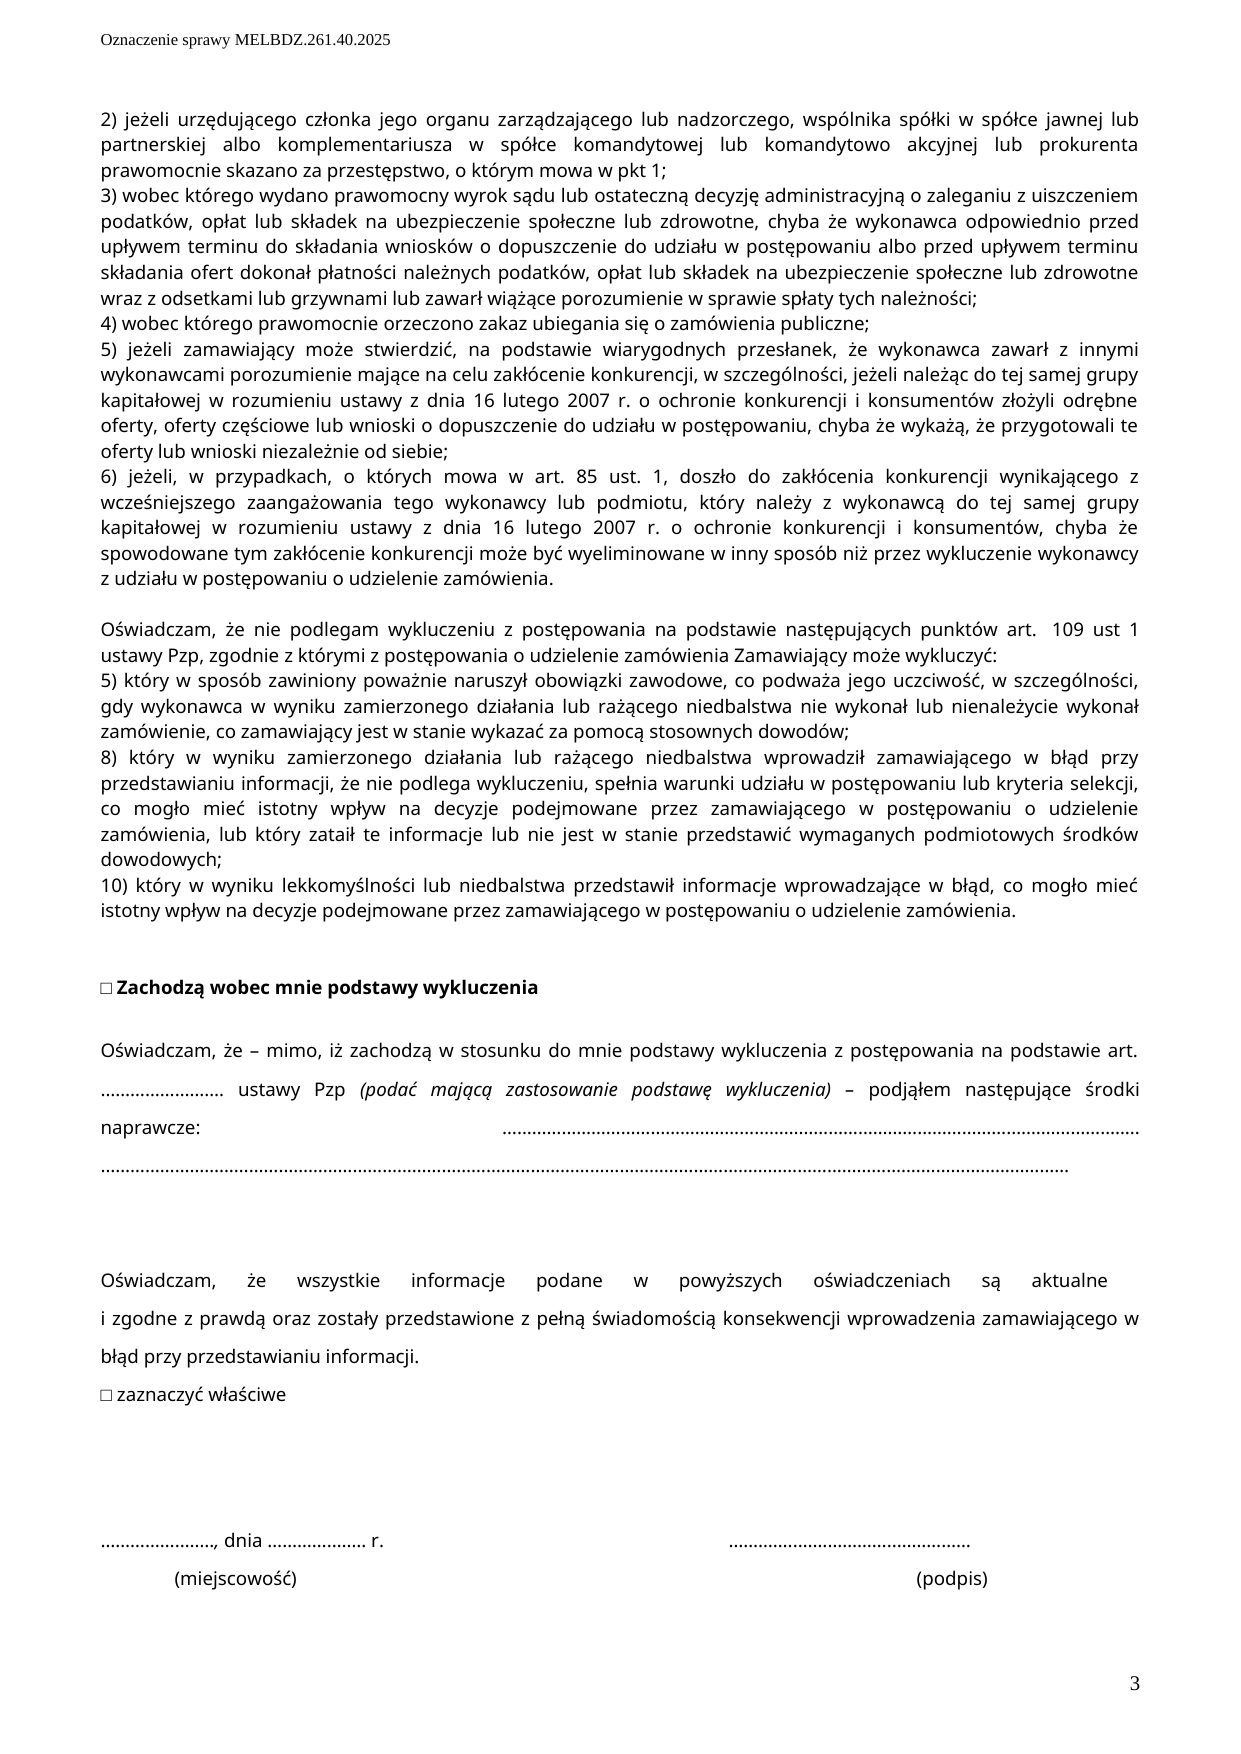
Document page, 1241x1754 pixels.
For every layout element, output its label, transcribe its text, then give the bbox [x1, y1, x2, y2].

text 5) który w sposób zawiniony poważnie naruszył obowiązki zawodowe, co podważa jego uczciwość, w szczególności, gdy wykonawca w wyniku zamierzonego działania lub rażącego niedbalstwa nie wykonał lub nienależycie wykonał zamówienie, co zamawiający jest w stanie wykazać za pomocą stosownych dowodów; [100, 668, 1140, 744]
text 2) jeżeli urzędującego członka jego organu zarządzającego lub nadzorczego, wspólnika spółki w spółce jawnej lub partnerskiej albo komplementariusza w spółce komandytowej lub komandytowo akcyjnej lub prokurenta prawomocnie skazano za przestępstwo, o którym mowa w pkt 1; [100, 106, 1140, 183]
text 6) jeżeli, w przypadkach, o których mowa w art. 85 ust. 1, doszło do zakłócenia konkurencji wynikającego z wcześniejszego zaangażowania tego wykonawcy lub podmiotu, który należy z wykonawcą do tej samej grupy kapitałowej w rozumieniu ustawy z dnia 16 lutego 2007 r. o ochronie konkurencji i konsumentów, chyba że spowodowane tym zakłócenie konkurencji może być wyeliminowane w inny sposób niż przez wykluczenie wykonawcy z udziału w postępowaniu o udzielenie zamówienia. [100, 463, 1140, 591]
text Oświadczam, że wszystkie informacje podane w powyższych oświadczeniach są aktualne i zgodne z prawdą oraz zostały przedstawione z pełną świadomością konsekwencji wprowadzenia zamawiającego w błąd przy przedstawianiu informacji. [100, 1267, 1140, 1369]
text 3) wobec którego wydano prawomocny wyrok sądu lub ostateczną decyzję administracyjną o zaleganiu z uiszczeniem podatków, opłat lub składek na ubezpieczenie społeczne lub zdrowotne, chyba że wykonawca odpowiednio przed upływem terminu do składania wniosków o dopuszczenie do udziału w postępowaniu albo przed upływem terminu składania ofert dokonał płatności należnych podatków, opłat lub składek na ubezpieczenie społeczne lub zdrowotne wraz z odsetkami lub grzywnami lub zawarł wiążące porozumienie w sprawie spłaty tych należności; [100, 183, 1140, 310]
text (miejscowość) (podpis) [100, 1565, 1140, 1591]
text Oświadczam, że – mimo, iż zachodzą w stosunku do mnie podstawy wykluczenia z postępowania na podstawie art. ……………………. ustawy Pzp (podać mającą zastosowanie podstawę wykluczenia) – podjąłem następujące środki naprawcze: ………………………………………………………………………………………….……………………..………………………………………………………………………………………………………………………………………………….………………………… [100, 1038, 1140, 1178]
text …………….……., dnia ………….……. r. …………..………………..…………… [100, 1527, 1140, 1553]
text □ zaznaczyć właściwe [100, 1382, 1140, 1407]
text Oświadczam, że nie podlegam wykluczeniu z postępowania na podstawie następujących punktów art. 109 ust 1 ustawy Pzp, zgodnie z którymi z postępowania o udzielenie zamówienia Zamawiający może wykluczyć: [100, 617, 1140, 668]
text 5) jeżeli zamawiający może stwierdzić, na podstawie wiarygodnych przesłanek, że wykonawca zawarł z innymi wykonawcami porozumienie mające na celu zakłócenie konkurencji, w szczególności, jeżeli należąc do tej samej grupy kapitałowej w rozumieniu ustawy z dnia 16 lutego 2007 r. o ochronie konkurencji i konsumentów złożyli odrębne oferty, oferty częściowe lub wnioski o dopuszczenie do udziału w postępowaniu, chyba że wykażą, że przygotowali te oferty lub wnioski niezależnie od siebie; [100, 336, 1140, 463]
text 4) wobec którego prawomocnie orzeczono zakaz ubiegania się o zamówienia publiczne; [100, 310, 1140, 336]
text □ Zachodzą wobec mnie podstawy wykluczenia [100, 974, 1140, 999]
text 8) który w wyniku zamierzonego działania lub rażącego niedbalstwa wprowadził zamawiającego w błąd przy przedstawianiu informacji, że nie podlega wykluczeniu, spełnia warunki udziału w postępowaniu lub kryteria selekcji, co mogło mieć istotny wpływ na decyzje podejmowane przez zamawiającego w postępowaniu o udzielenie zamówienia, lub który zataił te informacje lub nie jest w stanie przedstawić wymaganych podmiotowych środków dowodowych; [100, 744, 1140, 872]
text 10) który w wyniku lekkomyślności lub niedbalstwa przedstawił informacje wprowadzające w błąd, co mogło mieć istotny wpływ na decyzje podejmowane przez zamawiającego w postępowaniu o udzielenie zamówienia. [100, 872, 1140, 923]
